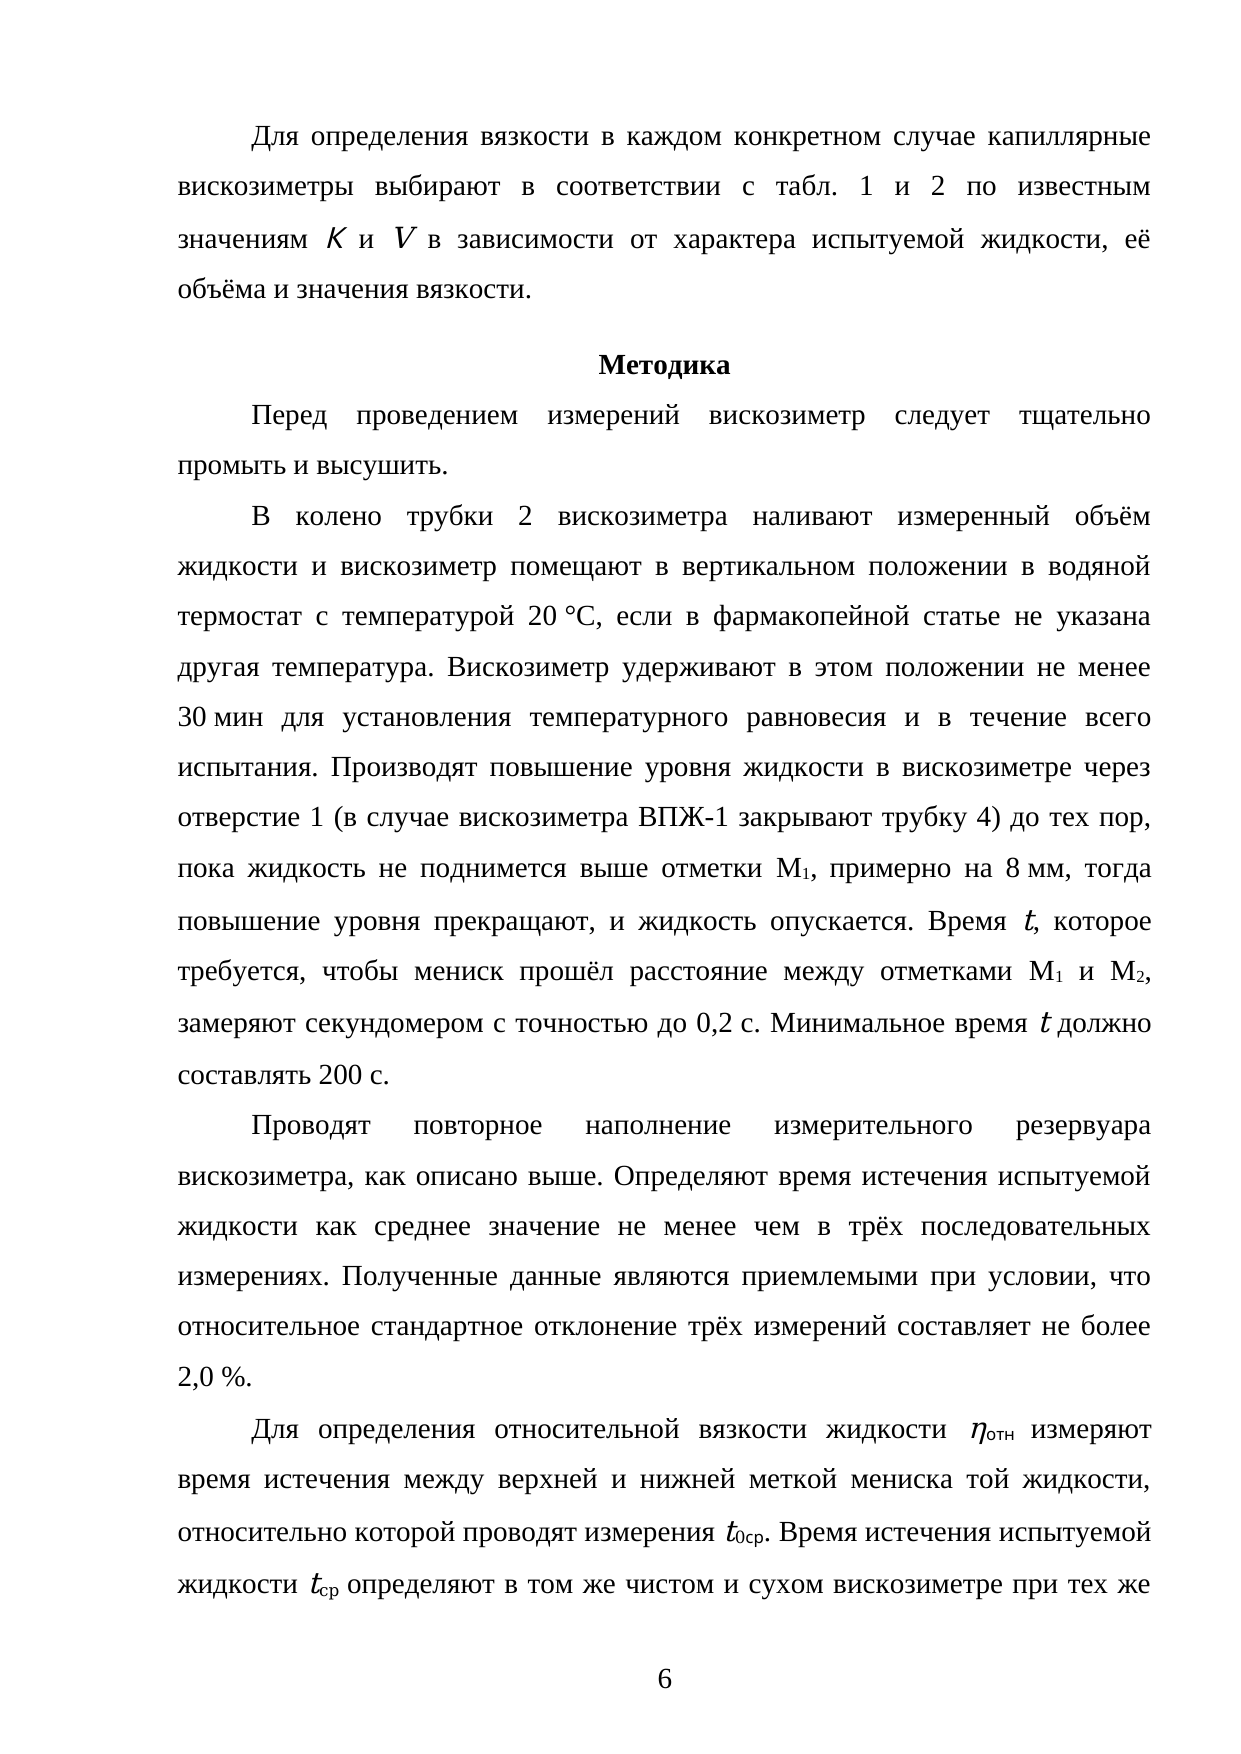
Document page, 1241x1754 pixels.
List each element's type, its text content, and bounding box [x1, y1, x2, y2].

text Проводят повторное наполнение измерительного резервуара вискозиметра, как описано выше. Определяют время истечения испытуемой жидкости как среднее значение не менее чем в трёх последовательных измерениях. Полученные данные являются приемлемыми при условии, что относительное стандартное отклонение трёх измерений составляет не более 2,0 %. [177, 1107, 1152, 1392]
text Для определения вязкости в каждом конкретном случае капиллярные вискозиметры выбирают в соответствии с табл. 1 и 2 по известным значениям К и V в зависимости от характера испытуемой жидкости, её объёма и значения вязкости. [177, 118, 1152, 305]
text Перед проведением измерений вискозиметр следует тщательно промыть и высушить. [177, 397, 1152, 481]
text Методика [177, 347, 1152, 380]
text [177, 1409, 1152, 1600]
text В колено трубки 2 вискозиметра наливают измеренный объём жидкости и вискозиметр помещают в вертикальном положении в водяной термостат с температурой 20 °С, если в фармакопейной статье не указана другая температура. Вискозиметр удерживают в этом положении не менее 30 мин для установления температурного равновесия и в течение всего испытания. Производят повышение уровня жидкости в вискозиметре через отверстие 1 (в случае вискозиметра ВПЖ-1 закрывают трубку 4) до тех пор, пока жидкость не поднимется выше отметки М1, примерно на 8 мм, тогда повышение уровня прекращают, и жидкость опускается. Время t, которое требуется, чтобы мениск прошёл расстояние между отметками М1 и М2, замеряют секундомером с точностью до 0,2 с. Минимальное время t должно составлять 200 с. [177, 498, 1152, 1091]
